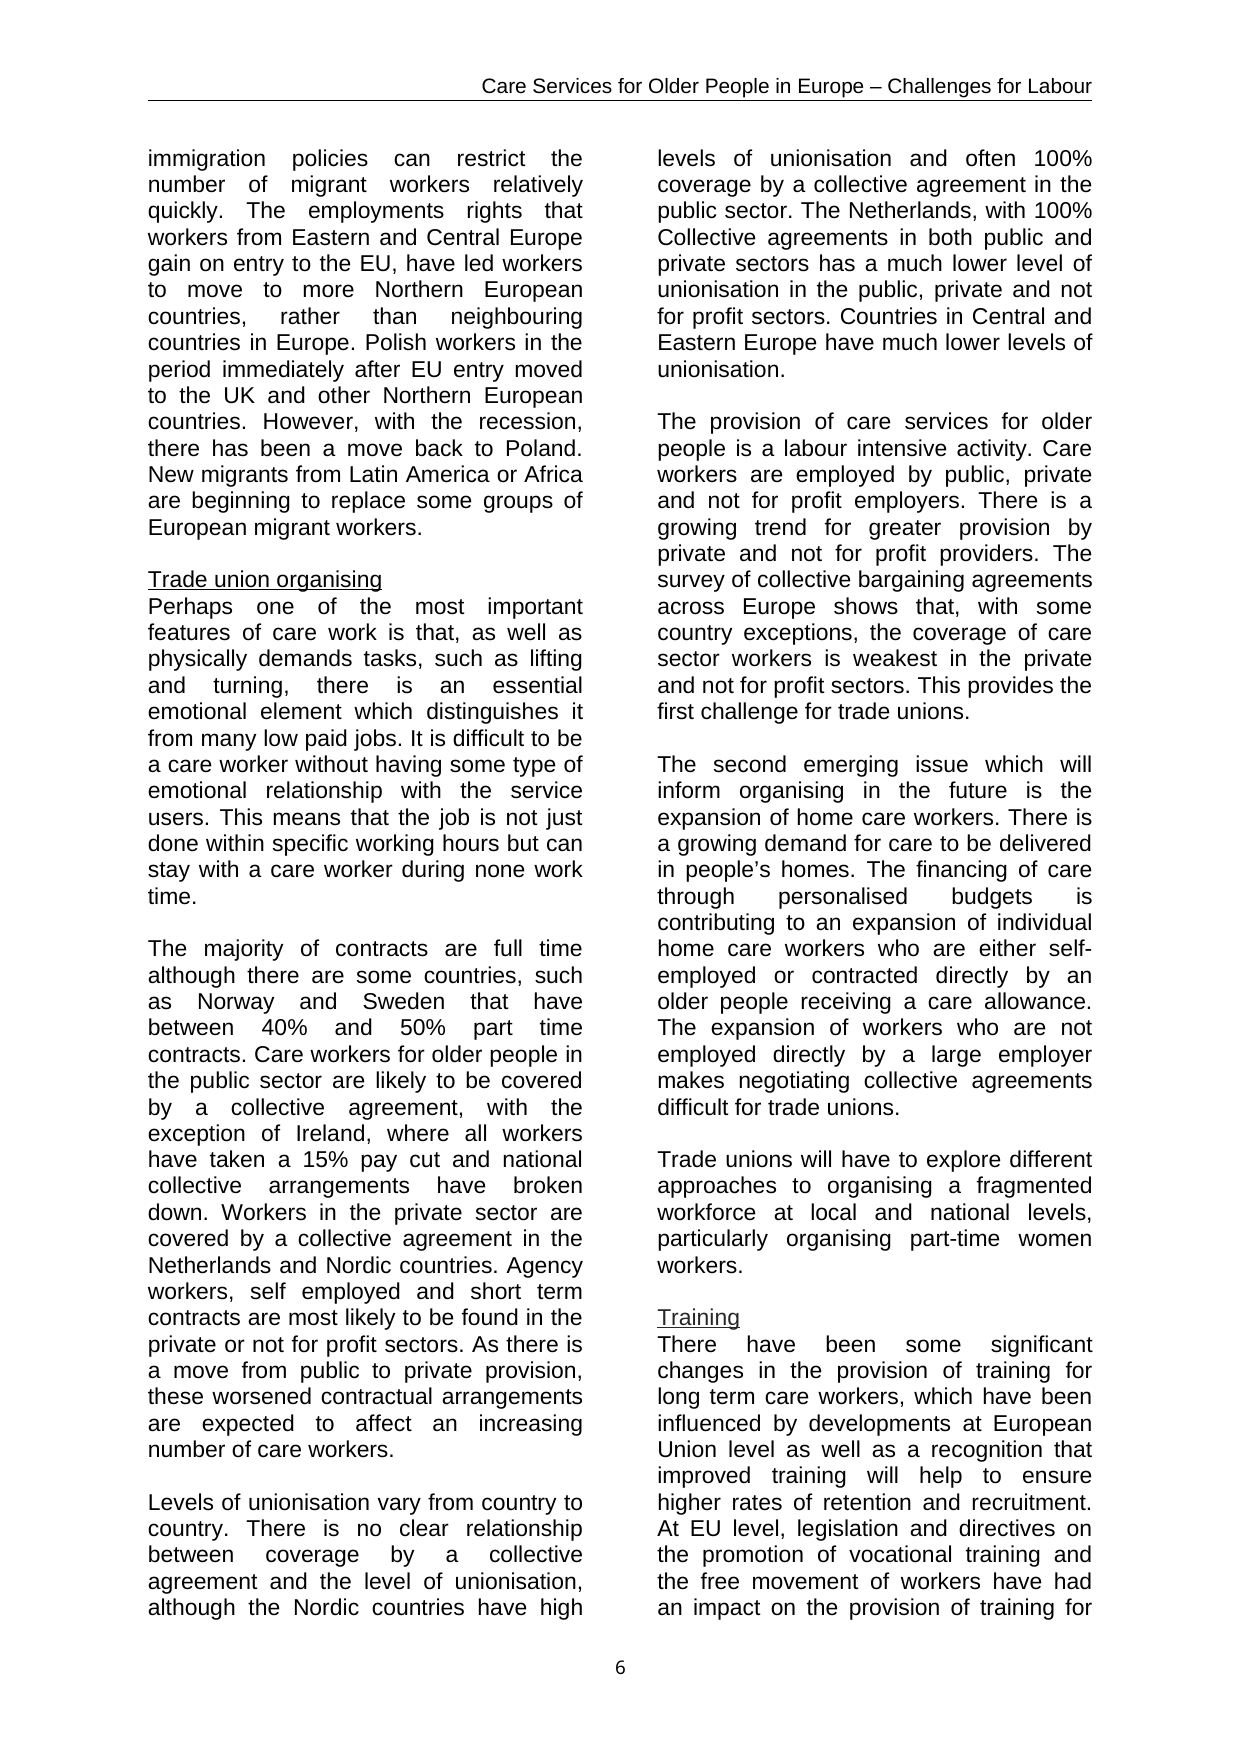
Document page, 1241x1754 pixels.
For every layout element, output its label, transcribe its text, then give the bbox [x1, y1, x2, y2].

text Trade union organising [148, 566, 583, 593]
text The provision of care services for older people is a labour intensive activity. Care workers are employed by public, private and not for profit employers. There is a growing trend for greater provision by private and not for profit providers. The survey of collective bargaining agreements across shows that, with some country exceptions, the coverage of care sector workers is weakest in the private and not for profit sectors. This provides the first challenge for trade unions. [657, 408, 1092, 724]
text Levels of unionisation vary from country to country. There is no clear relationship between coverage by a collective agreement and the level of unionisation, although the Nordic countries have high levels of unionisation and often 100% coverage by a collective agreement in the public sector. The , with 100% Collective agreements in both public and private sectors has a much lower level of unionisation in the public, private and not for profit sectors. Countries in Central and have much lower levels of unionisation. [657, 145, 1092, 382]
text The second emerging issue which will inform organising in the future is the expansion of home care workers. There is a growing demand for care to be delivered in people’s homes. The financing of care through personalised budgets is contributing to an expansion of individual home care workers who are either self-employed or contracted directly by an older people receiving a care allowance. The expansion of workers who are not employed directly by a large employer makes negotiating collective agreements difficult for trade unions. [657, 751, 1092, 1120]
text Training [657, 1304, 1092, 1331]
text The majority of contracts are full time although there are some countries, such as and that have between 40% and 50% part time contracts. Care workers for older people in the public sector are likely to be covered by a collective agreement, with the exception of , where all workers have taken a 15% pay cut and national collective arrangements have broken down. Workers in the private sector are covered by a collective agreement in the and Nordic countries. Agency workers, self employed and short term contracts are most likely to be found in the private or not for profit sectors. As there is a move from public to private provision, these worsened contractual arrangements are expected to affect an increasing number of care workers. [148, 935, 583, 1462]
text Trade unions will have to explore different approaches to organising a fragmented workforce at local and national levels, particularly organising part-time women workers. [657, 1146, 1092, 1278]
text Levels of unionisation vary from country to country. There is no clear relationship between coverage by a collective agreement and the level of unionisation, although the Nordic countries have high levels of unionisation and often 100% coverage by a collective agreement in the public sector. The , with 100% Collective agreements in both public and private sectors has a much lower level of unionisation in the public, private and not for profit sectors. Countries in Central and have much lower levels of unionisation. [148, 1489, 583, 1621]
text Perhaps one of the most important features of care work is that, as well as physically demands tasks, such as lifting and turning, there is an essential emotional element which distinguishes it from many low paid jobs. It is difficult to be a care worker without having some type of emotional relationship with the service users. This means that the job is not just done within specific working hours but can stay with a care worker during none work time. [148, 593, 583, 909]
